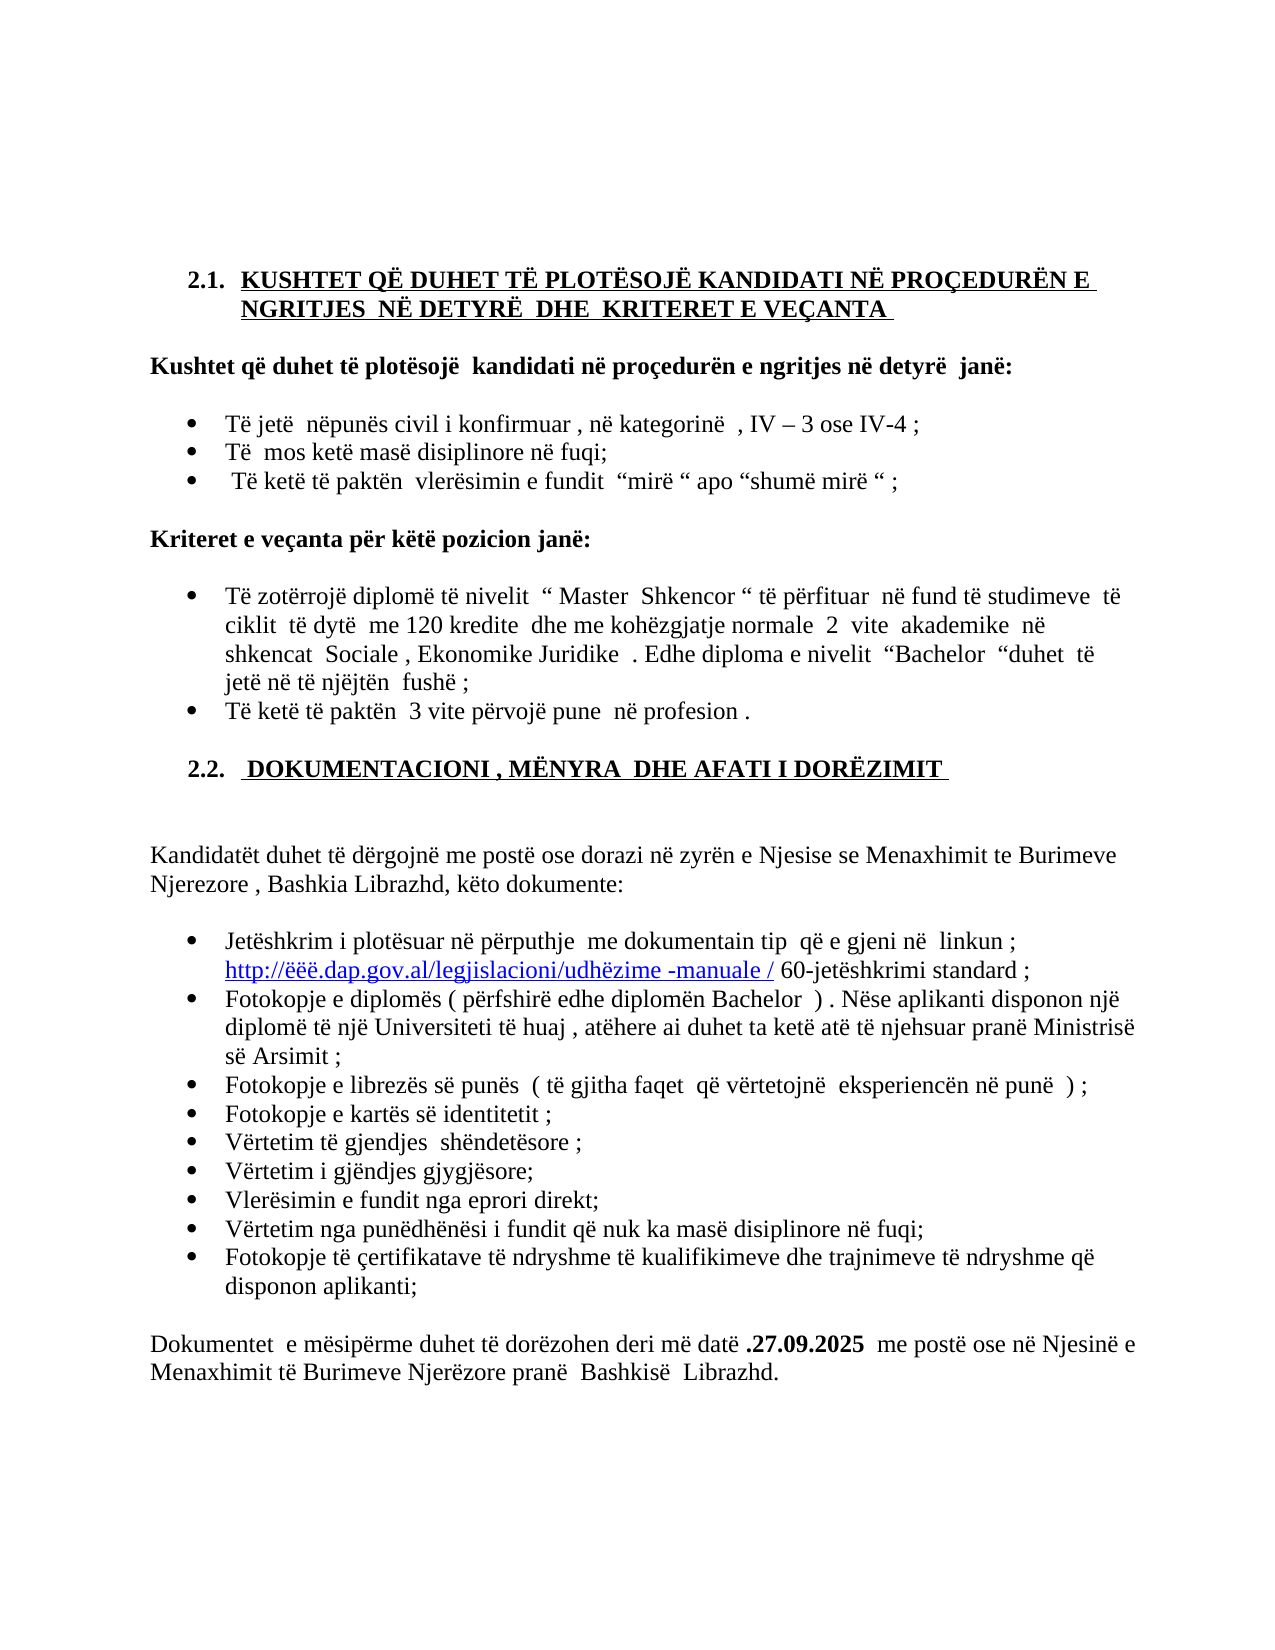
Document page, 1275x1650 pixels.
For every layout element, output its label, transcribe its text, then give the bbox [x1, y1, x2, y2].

list Fotokopje e diplomës ( përfshirë edhe diplomën Bachelor ) . Nëse aplikanti disponon një diplomë të një Universiteti të huaj , atëhere ai duhet ta ketë atë të njehsuar pranë Ministrisë së Arsimit ; [187, 984, 1137, 1070]
text Kushtet që duhet të plotësojë kandidati në proçedurën e ngritjes në detyrë janë: [150, 351, 1137, 380]
list KUSHTET QË DUHET TË PLOTËSOJË KANDIDATI NË PROÇEDURËN E NGRITJES NË DETYRË DHE KRITERET E VEÇANTA [187, 265, 1137, 322]
list Të ketë të paktën 3 vite përvojë pune në profesion . [187, 696, 1137, 725]
text Dokumentet e mësipërme duhet të dorëzohen deri më datë .27.09.2025 me postë ose në Njesinë e Menaxhimit të Burimeve Njerëzore pranë Bashkisë Librazhd. [150, 1329, 1137, 1386]
list Të jetë nëpunës civil i konfirmuar , në kategorinë , IV – 3 ose IV-4 ; [187, 409, 1137, 437]
list Vlerësimin e fundit nga eprori direkt; [187, 1185, 1137, 1214]
text http://ëëë.dap.gov.al/legjislacioni/udhëzime -manuale / 60-jetëshkrimi standard ; [225, 955, 1137, 984]
list Fotokopje të çertifikatave të ndryshme të kualifikimeve dhe trajnimeve të ndryshme që disponon aplikanti; [187, 1242, 1137, 1300]
list Të zotërrojë diplomë të nivelit “ Master Shkencor “ të përfituar në fund të studimeve të ciklit të dytë me 120 kredite dhe me kohëzgjatje normale 2 vite akademike në shkencat Sociale , Ekonomike Juridike . Edhe diploma e nivelit “Bachelor “duhet të jetë në të njëjtën fushë ; [187, 581, 1137, 696]
list DOKUMENTACIONI , MËNYRA DHE AFATI I DORËZIMIT [187, 754, 1137, 782]
list Të mos ketë masë disiplinore në fuqi; [187, 437, 1137, 466]
text Kandidatët duhet të dërgojnë me postë ose dorazi në zyrën e Njesise se Menaxhimit te Burimeve Njerezore , Bashkia Librazhd, këto dokumente: [150, 840, 1137, 897]
list Jetëshkrim i plotësuar në përputhje me dokumentain tip që e gjeni në linkun ; [187, 926, 1137, 955]
text Kriteret e veçanta për këtë pozicion janë: [150, 524, 1137, 552]
list Fotokopje e librezës së punës ( të gjitha faqet që vërtetojnë eksperiencën në punë ) ; [187, 1070, 1137, 1099]
list Të ketë të paktën vlerësimin e fundit “mirë “ apo “shumë mirë “ ; [187, 466, 1137, 495]
list Vërtetim nga punëdhënësi i fundit që nuk ka masë disiplinore në fuqi; [187, 1214, 1137, 1242]
list Vërtetim të gjendjes shëndetësore ; [187, 1127, 1137, 1156]
list Vërtetim i gjëndjes gjygjësore; [187, 1156, 1137, 1185]
list Fotokopje e kartës së identitetit ; [187, 1099, 1137, 1127]
